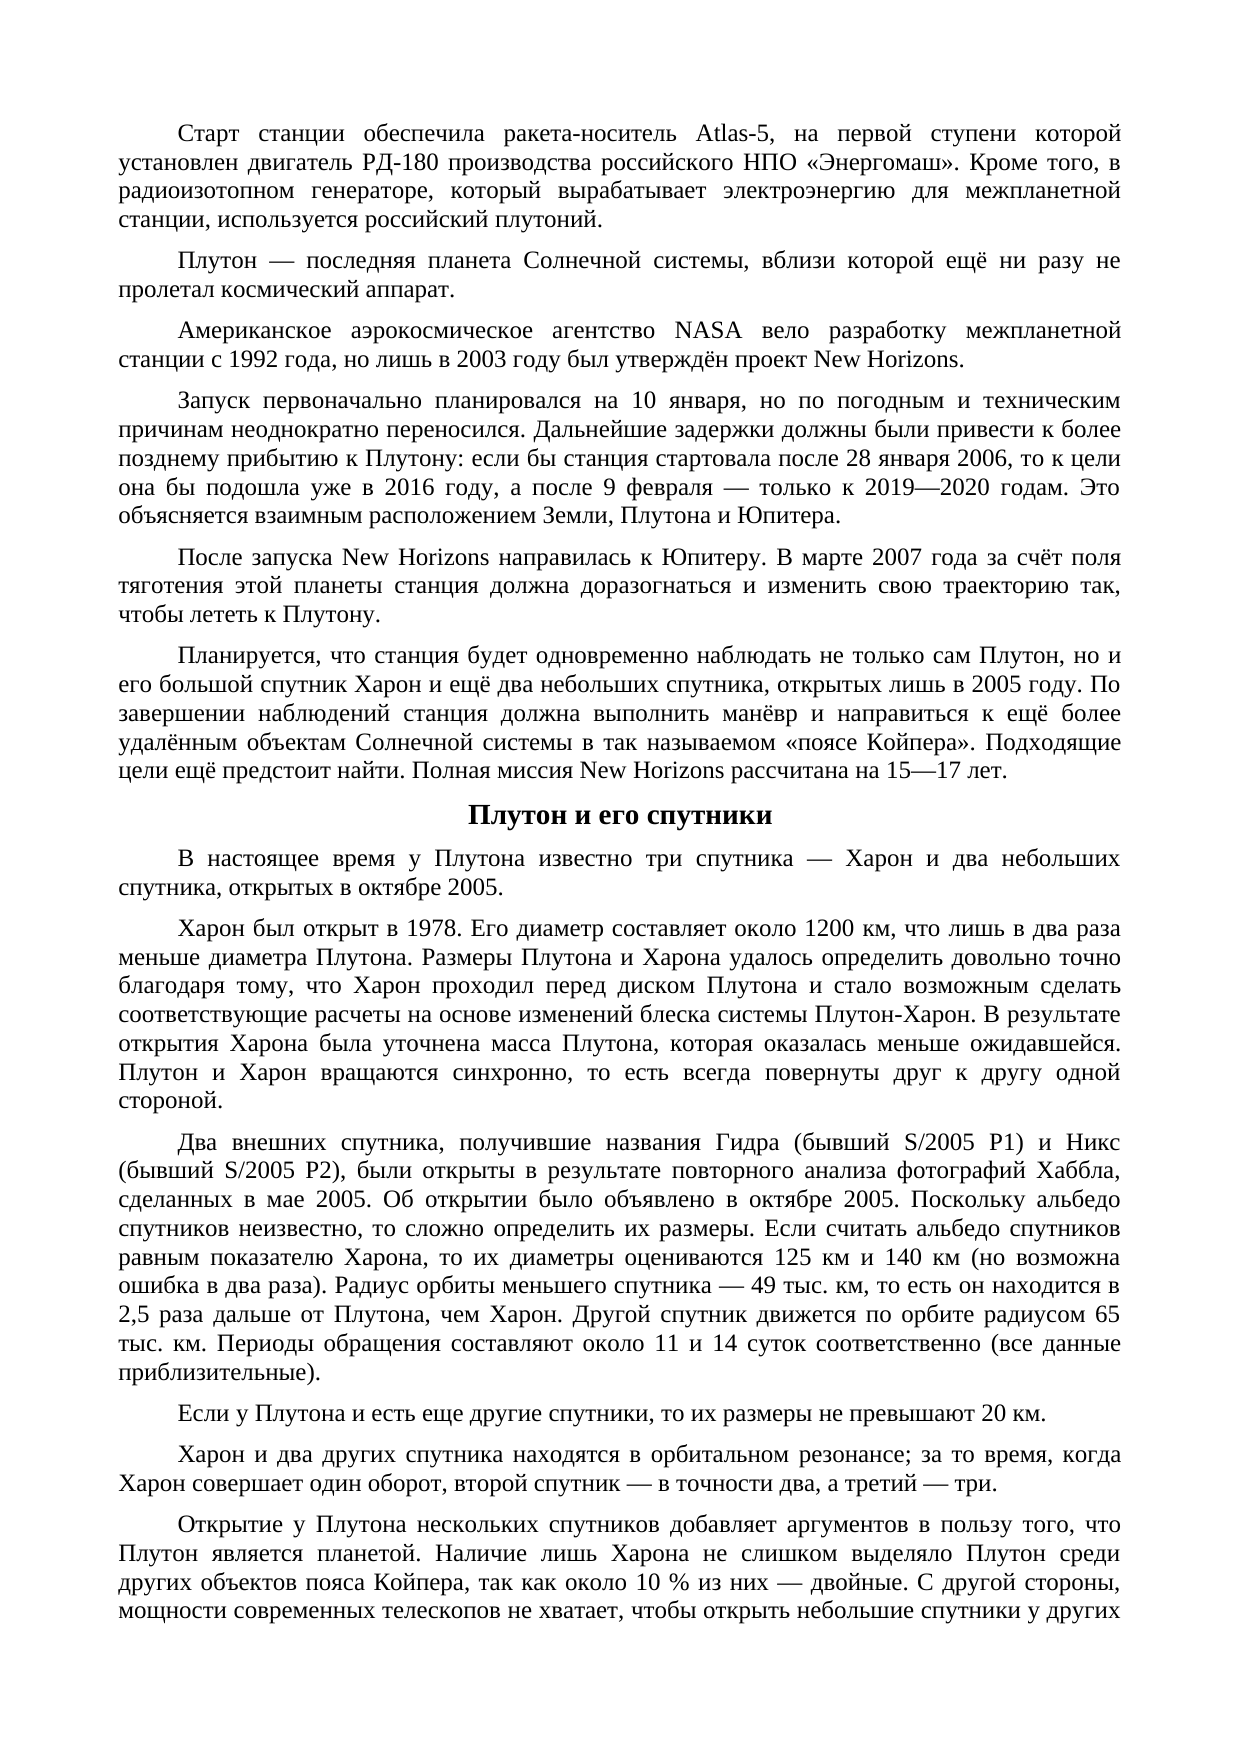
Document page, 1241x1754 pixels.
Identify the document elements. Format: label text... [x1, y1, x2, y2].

text Американское аэрокосмическое агентство NASA вело разработку межпланетной станции с 1992 года, но лишь в 2003 году был утверждён проект New Horizons. [118, 316, 1122, 373]
text Плутон — последняя планета Солнечной системы, вблизи которой ещё ни разу не пролетал космический аппарат. [118, 246, 1122, 303]
text Если у Плутона и есть еще другие спутники, то их размеры не превышают 20 км. [118, 1398, 1122, 1427]
text После запуска New Horizons направилась к Юпитеру. В марте 2007 года за счёт поля тяготения этой планеты станция должна доразогнаться и изменить свою траекторию так, чтобы лететь к Плутону. [118, 542, 1122, 628]
text Запуск первоначально планировался на 10 января, но по погодным и техническим причинам неоднократно переносился. Дальнейшие задержки должны были привести к более позднему прибытию к Плутону: если бы станция стартовала после 28 января 2006, то к цели она бы подошла уже в 2016 году, а после 9 февраля — только к 2019—2020 годам. Это объясняется взаимным расположением Земли, Плутона и Юпитера. [118, 386, 1122, 529]
text Два внешних спутника, получившие названия Гидра (бывший S/2005 P1) и Никс (бывший S/2005 P2), были открыты в результате повторного анализа фотографий Хаббла, сделанных в мае 2005. Об открытии было объявлено в октябре 2005. Поскольку альбедо спутников неизвестно, то сложно определить их размеры. Если считать альбедо спутников равным показателю Харона, то их диаметры оцениваются 125 км и 140 км (но возможна ошибка в два раза). Радиус орбиты меньшего спутника — 49 тыс. км, то есть он находится в 2,5 раза дальше от Плутона, чем Харон. Другой спутник движется по орбите радиусом 65 тыс. км. Периоды обращения составляют около 11 и 14 суток соответственно (все данные приблизительные). [118, 1127, 1122, 1385]
text Харон был открыт в 1978. Его диаметр составляет около 1200 км, что лишь в два раза меньше диаметра Плутона. Размеры Плутона и Харона удалось определить довольно точно благодаря тому, что Харон проходил перед диском Плутона и стало возможным сделать соответствующие расчеты на основе изменений блеска системы Плутон-Харон. В результате открытия Харона была уточнена масса Плутона, которая оказалась меньше ожидавшейся. Плутон и Харон вращаются синхронно, то есть всегда повернуты друг к другу одной стороной. [118, 913, 1122, 1114]
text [118, 1509, 1122, 1624]
text Харон и два других спутника находятся в орбитальном резонансе; за то время, когда Харон совершает один оборот, второй спутник — в точности два, а третий — три. [118, 1439, 1122, 1497]
text Старт станции обеспечила ракета-носитель Atlas-5, на первой ступени которой установлен двигатель РД-180 производства российского НПО «Энергомаш». Кроме того, в радиоизотопном генераторе, который вырабатывает электроэнергию для межпланетной станции, используется российский плутоний. [118, 118, 1122, 233]
text В настоящее время у Плутона известно три спутника — Харон и два небольших спутника, открытых в октябре 2005. [118, 843, 1122, 900]
text Планируется, что станция будет одновременно наблюдать не только сам Плутон, но и его большой спутник Харон и ещё два небольших спутника, открытых лишь в 2005 году. По завершении наблюдений станция должна выполнить манёвр и направиться к ещё более удалённым объектам Солнечной системы в так называемом «поясе Койпера». Подходящие цели ещё предстоит найти. Полная миссия New Horizons рассчитана на 15—17 лет. [118, 641, 1122, 784]
text Плутон и его спутники [118, 797, 1122, 830]
